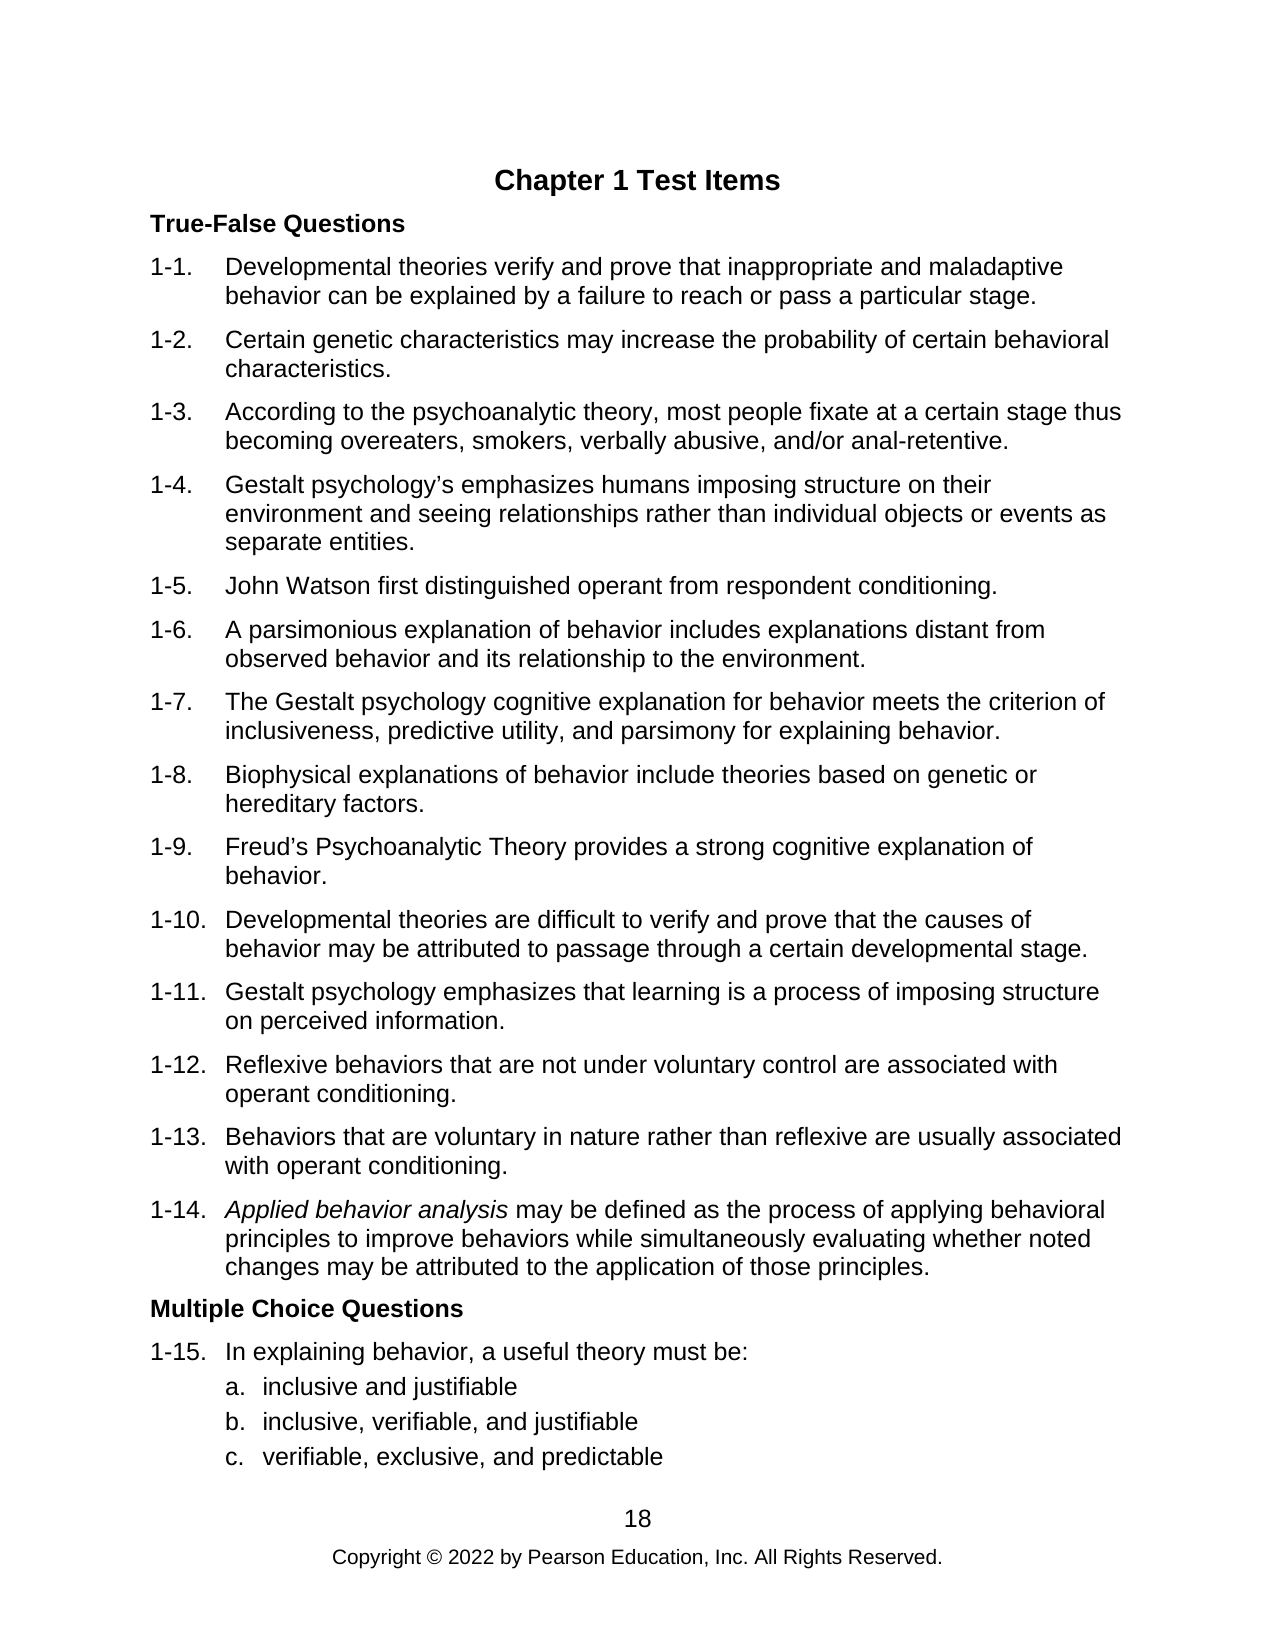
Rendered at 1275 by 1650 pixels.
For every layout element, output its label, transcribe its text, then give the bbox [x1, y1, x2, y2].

list Developmental theories verify and prove that inappropriate and maladaptive behavior can be explained by a failure to reach or pass a particular stage. [150, 252, 1125, 310]
list Gestalt psychology emphasizes that learning is a process of imposing structure on perceived information. [150, 977, 1125, 1035]
list Applied behavior analysis may be defined as the process of applying behavioral principles to improve behaviors while simultaneously evaluating whether noted changes may be attributed to the application of those principles. [150, 1195, 1125, 1281]
list inclusive, verifiable, and justifiable [225, 1407, 1125, 1436]
list Behaviors that are voluntary in nature rather than reflexive are usually associated with operant conditioning. [150, 1122, 1125, 1180]
list According to the psychoanalytic theory, most people fixate at a certain stage thus becoming overeaters, smokers, verbally abusive, and/or anal-retentive. [150, 397, 1125, 455]
subtitle Chapter 1 Test Items [150, 162, 1125, 196]
list Biophysical explanations of behavior include theories based on genetic or hereditary factors. [150, 760, 1125, 817]
subtitle True-False Questions [150, 208, 1125, 237]
list A parsimonious explanation of behavior includes explanations distant from observed behavior and its relationship to the environment. [150, 615, 1125, 672]
list Certain genetic characteristics may increase the probability of certain behavioral characteristics. [150, 325, 1125, 382]
list Developmental theories are difficult to verify and prove that the causes of behavior may be attributed to passage through a certain developmental stage. [150, 905, 1125, 962]
list inclusive and justifiable [225, 1372, 1125, 1401]
list verifiable, exclusive, and predictable [225, 1442, 1125, 1471]
list Gestalt psychology’s emphasizes humans imposing structure on their environment and seeing relationships rather than individual objects or events as separate entities. [150, 470, 1125, 556]
list In explaining behavior, a useful theory must be: [150, 1337, 1125, 1366]
list John Watson first distinguished operant from respondent conditioning. [150, 571, 1125, 600]
subtitle Multiple Choice Questions [150, 1293, 1125, 1322]
list Freud’s Psychoanalytic Theory provides a strong cognitive explanation of behavior. [150, 832, 1125, 890]
list Reflexive behaviors that are not under voluntary control are associated with operant conditioning. [150, 1050, 1125, 1107]
list The Gestalt psychology cognitive explanation for behavior meets the criterion of inclusiveness, predictive utility, and parsimony for explaining behavior. [150, 687, 1125, 745]
